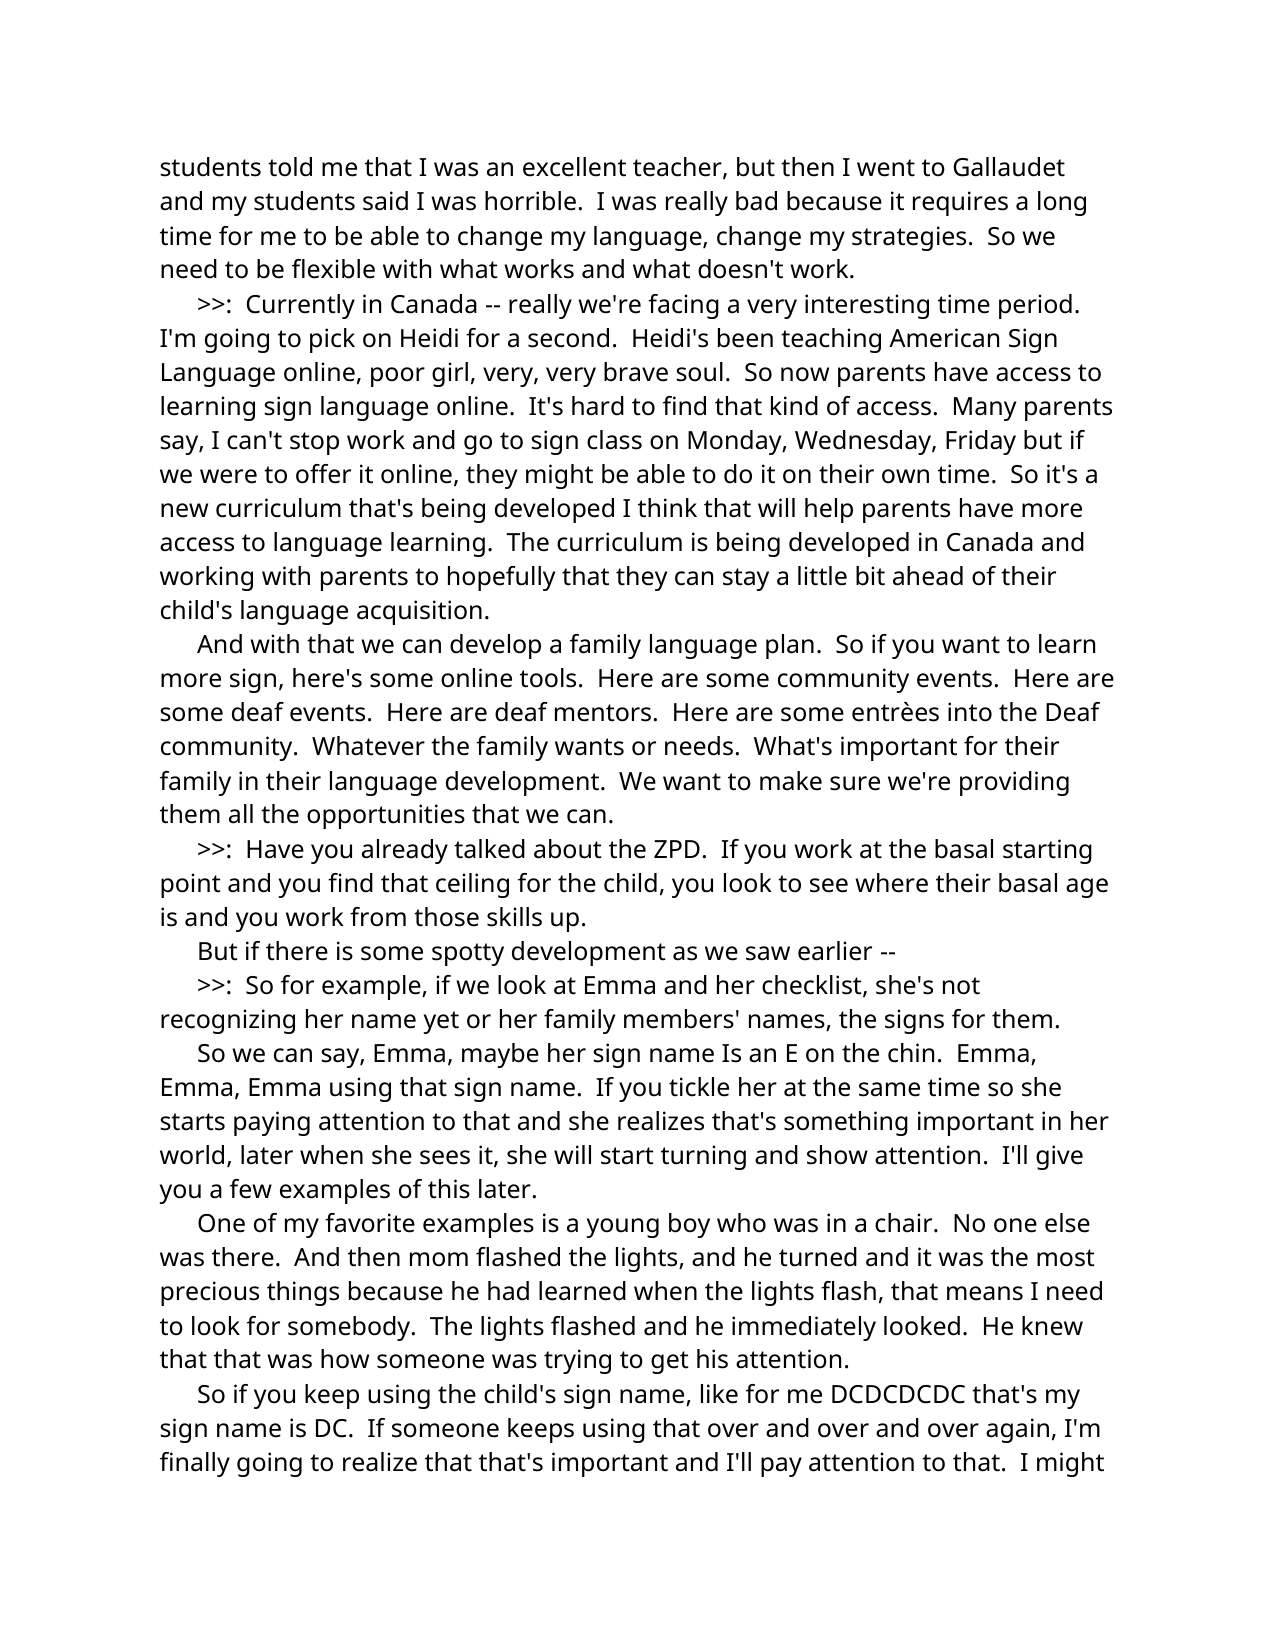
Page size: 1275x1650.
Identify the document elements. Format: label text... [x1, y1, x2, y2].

text So we can say, Emma, maybe her sign name Is an E on the chin. Emma, Emma, Emma using that sign name. If you tickle her at the same time so she starts paying attention to that and she realizes that's something important in her world, later when she sees it, she will start turning and show attention. I'll give you a few examples of this later. [159, 1036, 1116, 1206]
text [159, 150, 1116, 286]
text >>: Have you already talked about the ZPD. If you work at the basal starting point and you find that ceiling for the child, you look to see where their basal age is and you work from those skills up. [159, 831, 1116, 933]
text One of my favorite examples is a young boy who was in a chair. No one else was there. And then mom flashed the lights, and he turned and it was the most precious things because he had learned when the lights flash, that means I need to look for somebody. The lights flashed and he immediately looked. He knew that that was how someone was trying to get his attention. [159, 1206, 1116, 1376]
text >>: So for example, if we look at Emma and her checklist, she's not recognizing her name yet or her family members' names, the signs for them. [159, 967, 1116, 1036]
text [159, 1376, 1116, 1478]
text >>: Currently in Canada -- really we're facing a very interesting time period. I'm going to pick on Heidi for a second. Heidi's been teaching American Sign Language online, poor girl, very, very brave soul. So now parents have access to learning sign language online. It's hard to find that kind of access. Many parents say, I can't stop work and go to sign class on Monday, Wednesday, Friday but if we were to offer it online, they might be able to do it on their own time. So it's a new curriculum that's being developed I think that will help parents have more access to language learning. The curriculum is being developed in Canada and working with parents to hopefully that they can stay a little bit ahead of their child's language acquisition. [159, 286, 1116, 627]
text And with that we can develop a family language plan. So if you want to learn more sign, here's some online tools. Here are some community events. Here are some deaf events. Here are deaf mentors. Here are some entrèes into the Deaf community. Whatever the family wants or needs. What's important for their family in their language development. We want to make sure we're providing them all the opportunities that we can. [159, 627, 1116, 831]
text But if there is some spotty development as we saw earlier -- [159, 933, 1116, 967]
